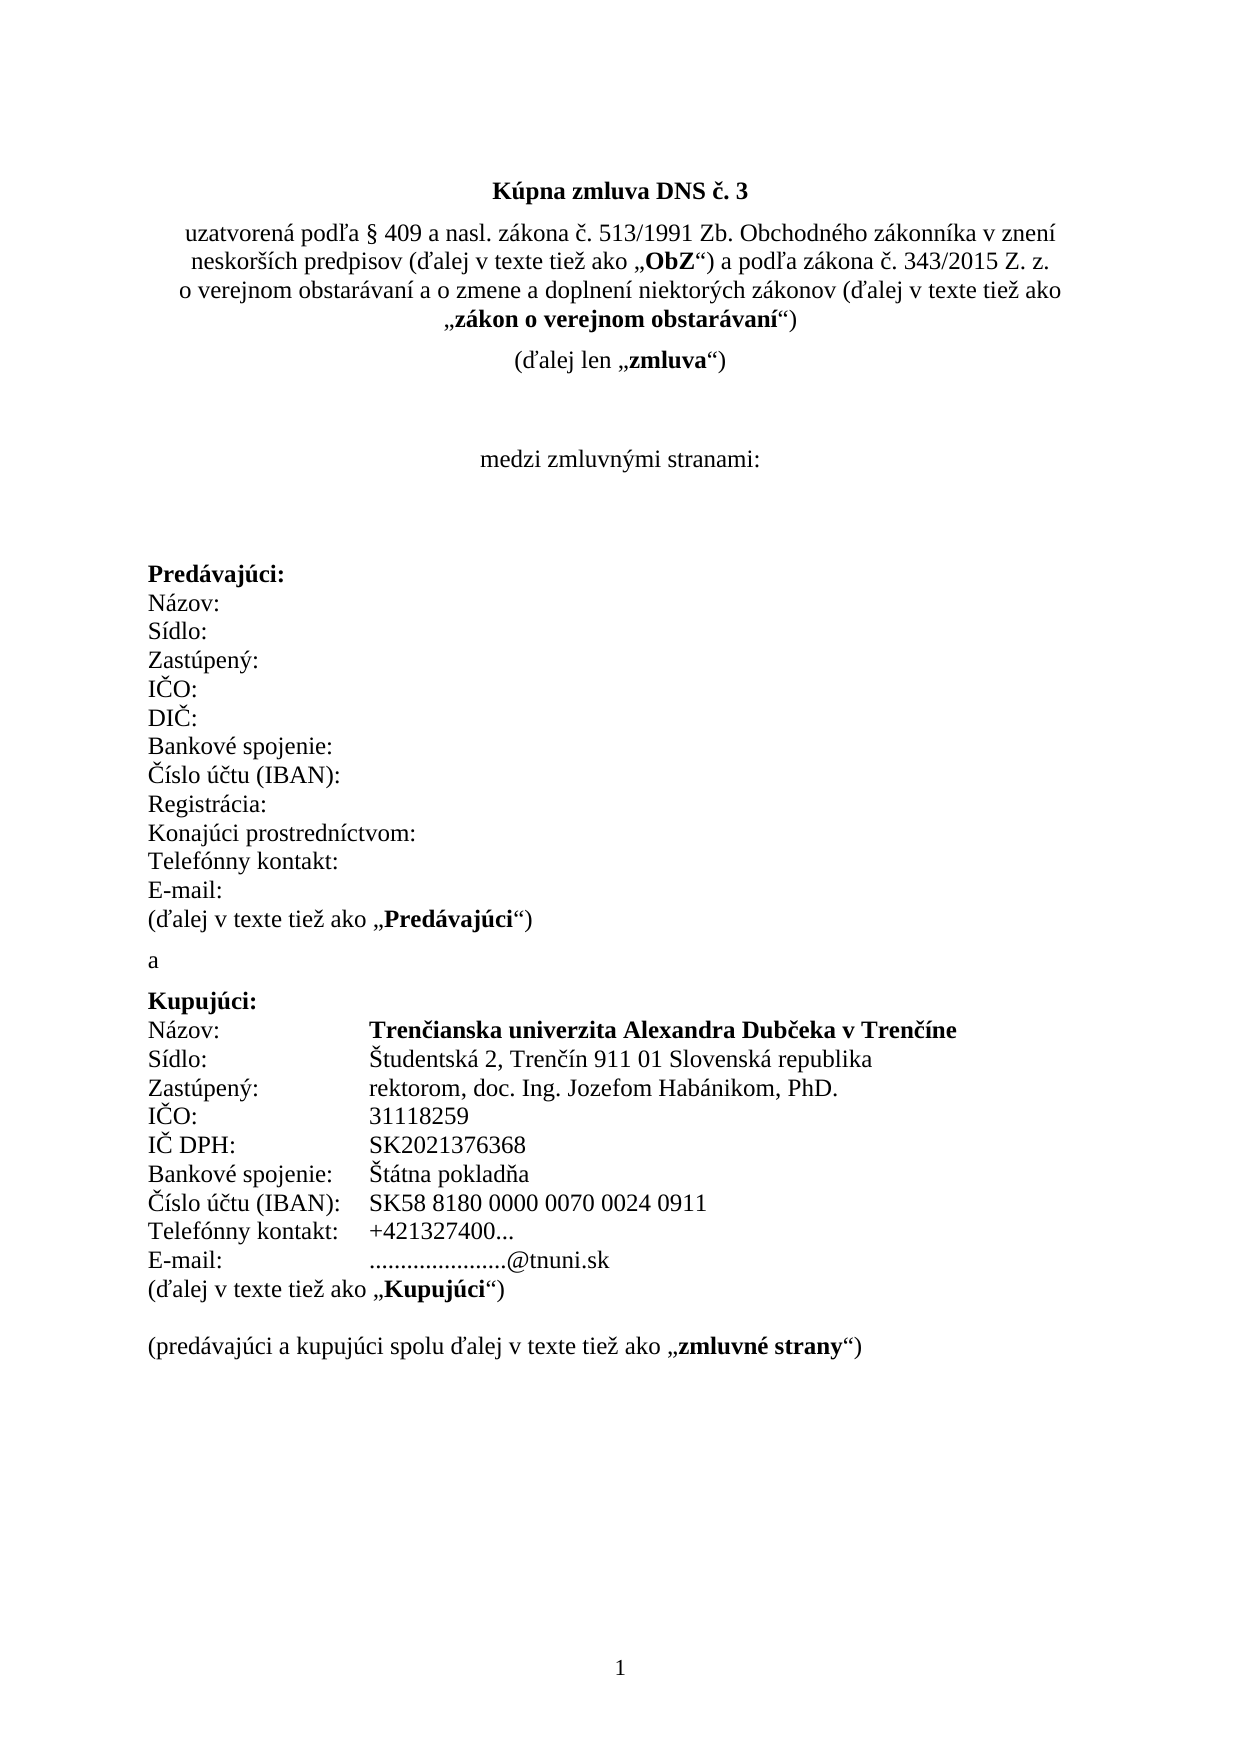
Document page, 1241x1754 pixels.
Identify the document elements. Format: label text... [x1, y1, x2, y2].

text (predávajúci a kupujúci spolu ďalej v texte tiež ako „zmluvné strany“) [148, 1331, 1093, 1360]
text (ďalej v texte tiež ako „Predávajúci“) [148, 904, 1093, 933]
text Predávajúci: [148, 559, 1093, 588]
text uzatvorená podľa § 409 a nasl. zákona č. 513/1991 Zb. Obchodného zákonníka v znení neskorších predpisov (ďalej v texte tiež ako „ObZ“) a podľa zákona č. 343/2015 Z. z. o verejnom obstarávaní a o zmene a doplnení niektorých zákonov (ďalej v texte tiež ako „zákon o verejnom obstarávaní“) [148, 218, 1093, 333]
text Registrácia: [148, 789, 1093, 818]
text Bankové spojenie: Štátna pokladňa [148, 1159, 1093, 1188]
text Bankové spojenie: [148, 731, 1093, 760]
text Sídlo: [148, 616, 1093, 645]
text Zastúpený: rektorom, doc. Ing. Jozefom Habánikom, PhD. [148, 1073, 1093, 1101]
text Názov: [148, 588, 1093, 616]
text Názov: Trenčianska univerzita Alexandra Dubčeka v Trenčíne [148, 1015, 1093, 1044]
text (ďalej len „zmluva“) [148, 345, 1093, 374]
text Číslo účtu (IBAN): [148, 760, 1093, 789]
text IČO: [148, 674, 1093, 703]
text IČO: 31118259 [148, 1101, 1093, 1130]
text Telefónny kontakt: +421327400... [148, 1216, 1093, 1245]
text Telefónny kontakt: [148, 846, 1093, 875]
text Sídlo: Študentská 2, Trenčín 911 01 Slovenská republika [148, 1044, 1093, 1073]
text IČ DPH: SK2021376368 [148, 1130, 1093, 1159]
text Konajúci prostredníctvom: [148, 818, 1093, 846]
text a [148, 945, 1093, 974]
text DIČ: [148, 703, 1093, 731]
text E-mail: ......................@tnuni.sk [148, 1245, 1093, 1274]
text Zastúpený: [148, 645, 1093, 674]
text Kúpna zmluva DNS č. 3 [148, 176, 1093, 205]
text Kupujúci: [148, 986, 1093, 1015]
text Číslo účtu (IBAN): SK58 8180 0000 0070 0024 0911 [148, 1188, 1093, 1216]
text medzi zmluvnými stranami: [148, 444, 1093, 473]
text E-mail: [148, 875, 1093, 904]
text (ďalej v texte tiež ako „Kupujúci“) [148, 1274, 1093, 1303]
